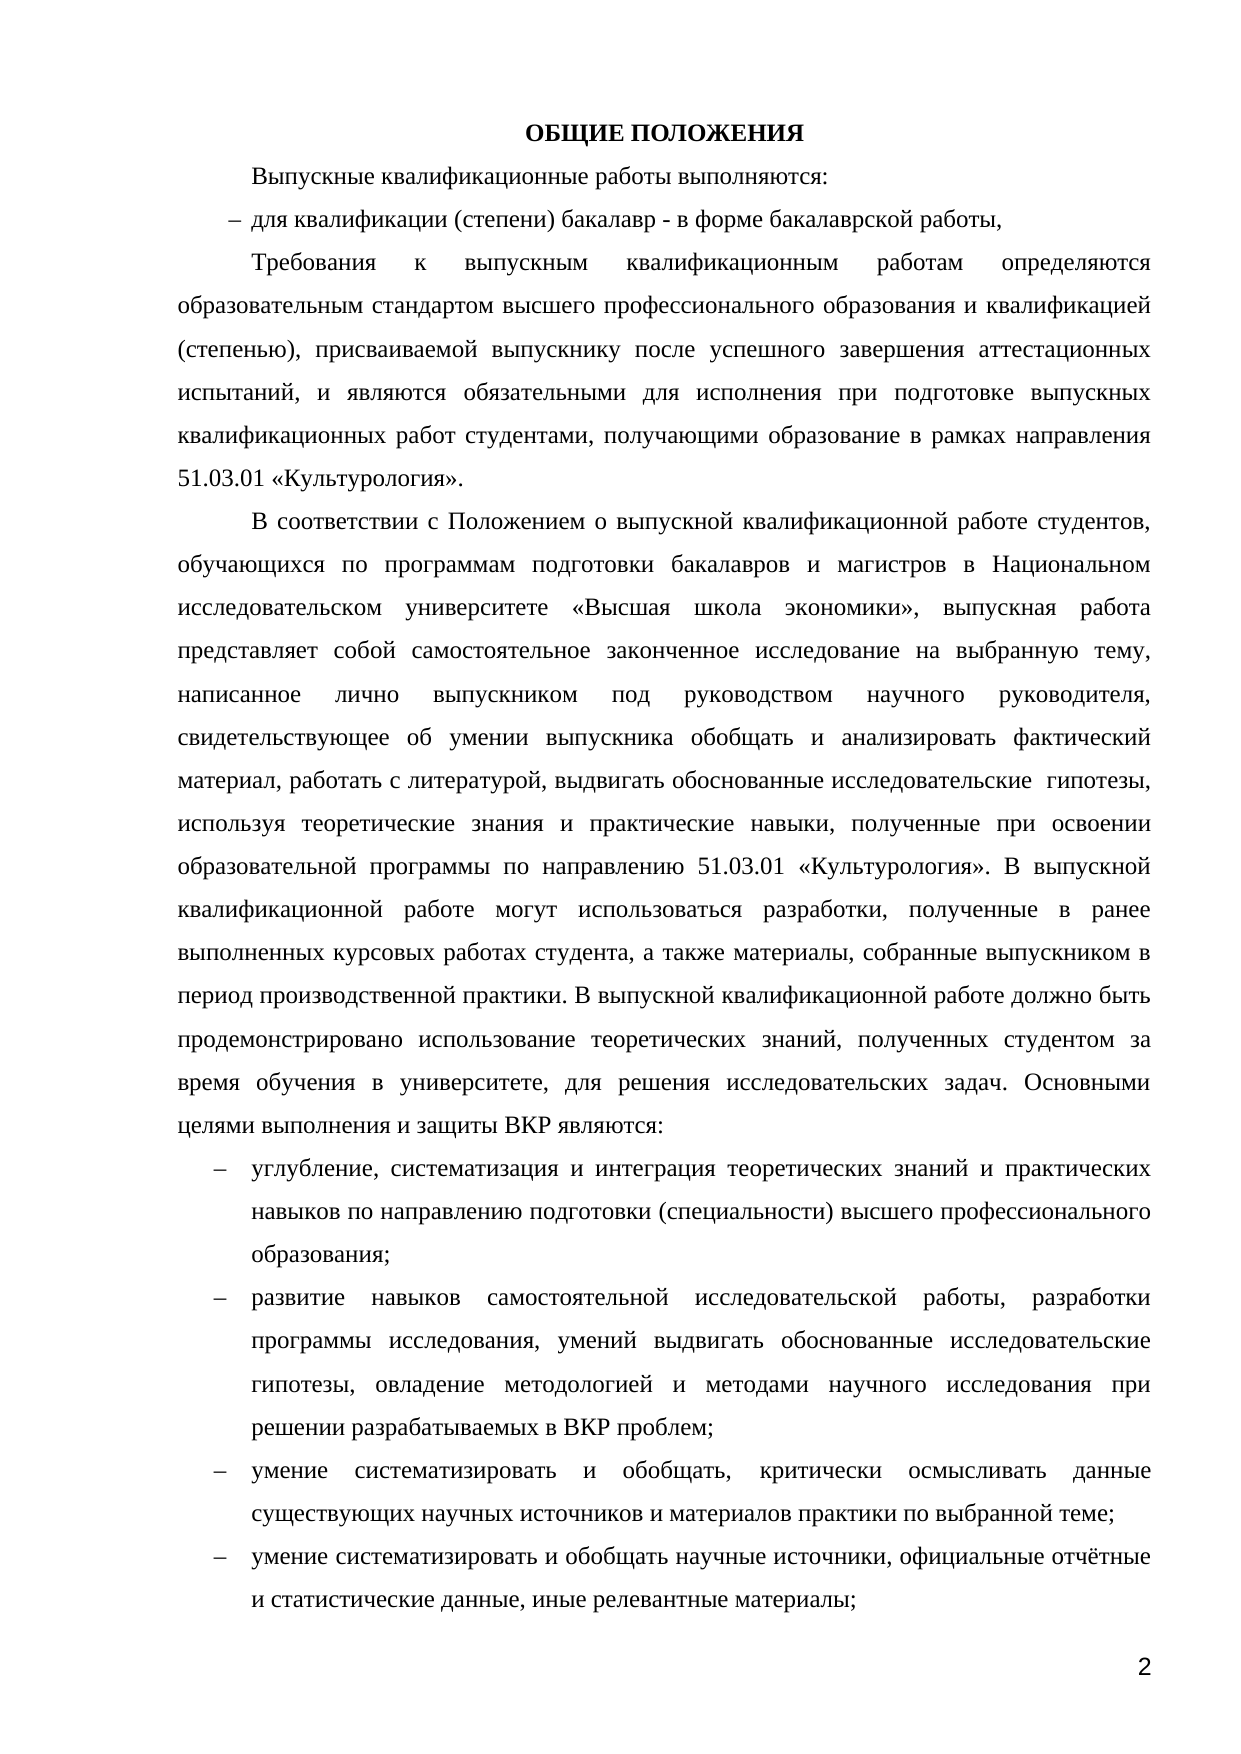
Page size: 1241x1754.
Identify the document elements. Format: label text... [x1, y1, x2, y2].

text Требования к выпускным квалификационным работам определяются образовательным стандартом высшего профессионального образования и квалификацией (степенью), присваиваемой выпускнику после успешного завершения аттестационных испытаний, и являются обязательными для исполнения при подготовке выпускных квалификационных работ студентами, получающими образование в рамках направления 51.03.01 «Культурология». [177, 247, 1152, 492]
list для квалификации (степени) бакалавр - в форме бакалаврской работы, [228, 204, 1152, 233]
list развитие навыков самостоятельной исследовательской работы, разработки программы исследования, умений выдвигать обоснованные исследовательские гипотезы, овладение методологией и методами научного исследования при решении разрабатываемых в ВКР проблем; [213, 1282, 1152, 1441]
list углубление, систематизация и интеграция теоретических знаний и практических навыков по направлению подготовки (специальности) высшего профессионального образования; [213, 1153, 1152, 1268]
list умение систематизировать и обобщать научные источники, официальные отчётные и статистические данные, иные релевантные материалы; [213, 1541, 1152, 1613]
text В соответствии с Положением о выпускной квалификационной работе студентов, обучающихся по программам подготовки бакалавров и магистров в Национальном исследовательском университете «Высшая школа экономики», выпускная работа представляет собой самостоятельное законченное исследование на выбранную тему, написанное лично выпускником под руководством научного руководителя, свидетельствующее об умении выпускника обобщать и анализировать фактический материал, работать с литературой, выдвигать обоснованные исследовательские гипотезы, используя теоретические знания и практические навыки, полученные при освоении образовательной программы по направлению 51.03.01 «Культурология». В выпускной квалификационной работе могут использоваться разработки, полученные в ранее выполненных курсовых работах студента, а также материалы, собранные выпускником в период производственной практики. В выпускной квалификационной работе должно быть продемонстрировано использование теоретических знаний, полученных студентом за время обучения в университете, для решения исследовательских задач. Основными целями выполнения и защиты ВКР являются: [177, 506, 1152, 1139]
list умение систематизировать и обобщать, критически осмысливать данные существующих научных источников и материалов практики по выбранной теме; [213, 1455, 1152, 1527]
text Выпускные квалификационные работы выполняются: [177, 161, 1152, 190]
subtitle ОБЩИЕ ПОЛОЖЕНИЯ [177, 118, 1152, 147]
